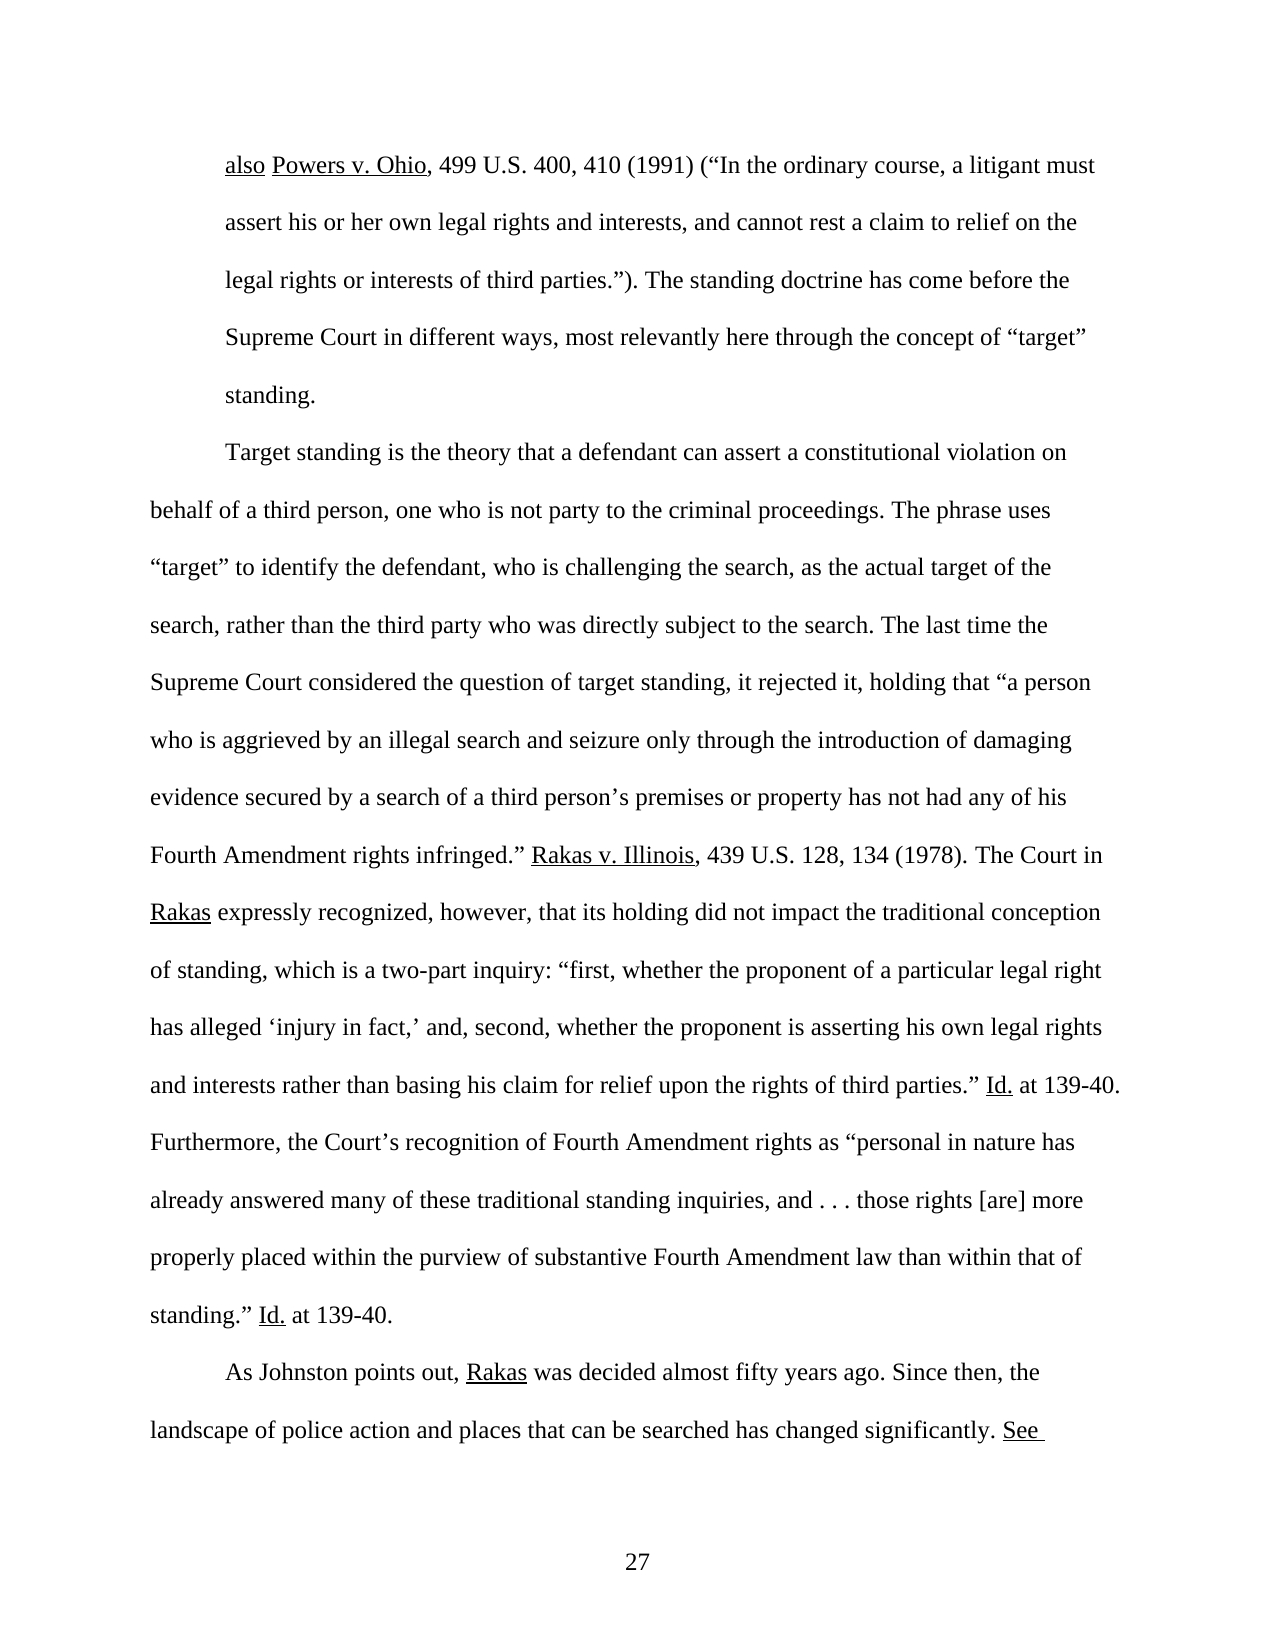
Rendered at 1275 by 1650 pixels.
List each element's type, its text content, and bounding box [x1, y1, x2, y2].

text Target standing is the theory that a defendant can assert a constitutional violation on behalf of a third person, one who is not party to the criminal proceedings. The phrase uses “target” to identify the defendant, who is challenging the search, as the actual target of the search, rather than the third party who was directly subject to the search. The last time the Supreme Court considered the question of target standing, it rejected it, holding that “a person who is aggrieved by an illegal search and seizure only through the introduction of damaging evidence secured by a search of a third person’s premises or property has not had any of his Fourth Amendment rights infringed.” Rakas v. Illinois, 439 U.S. 128, 134 (1978). The Court in Rakas expressly recognized, however, that its holding did not impact the traditional conception of standing, which is a two-part inquiry: “first, whether the proponent of a particular legal right has alleged ‘injury in fact,’ and, second, whether the proponent is asserting his own legal rights and interests rather than basing his claim for relief upon the rights of third parties.” Id. at 139-40. Furthermore, the Court’s recognition of Fourth Amendment rights as “personal in nature has already answered many of these traditional standing inquiries, and . . . those rights [are] more properly placed within the purview of substantive Fourth Amendment law than within that of standing.” Id. at 139-40. [150, 437, 1125, 1329]
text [225, 150, 1125, 409]
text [150, 1357, 1125, 1444]
